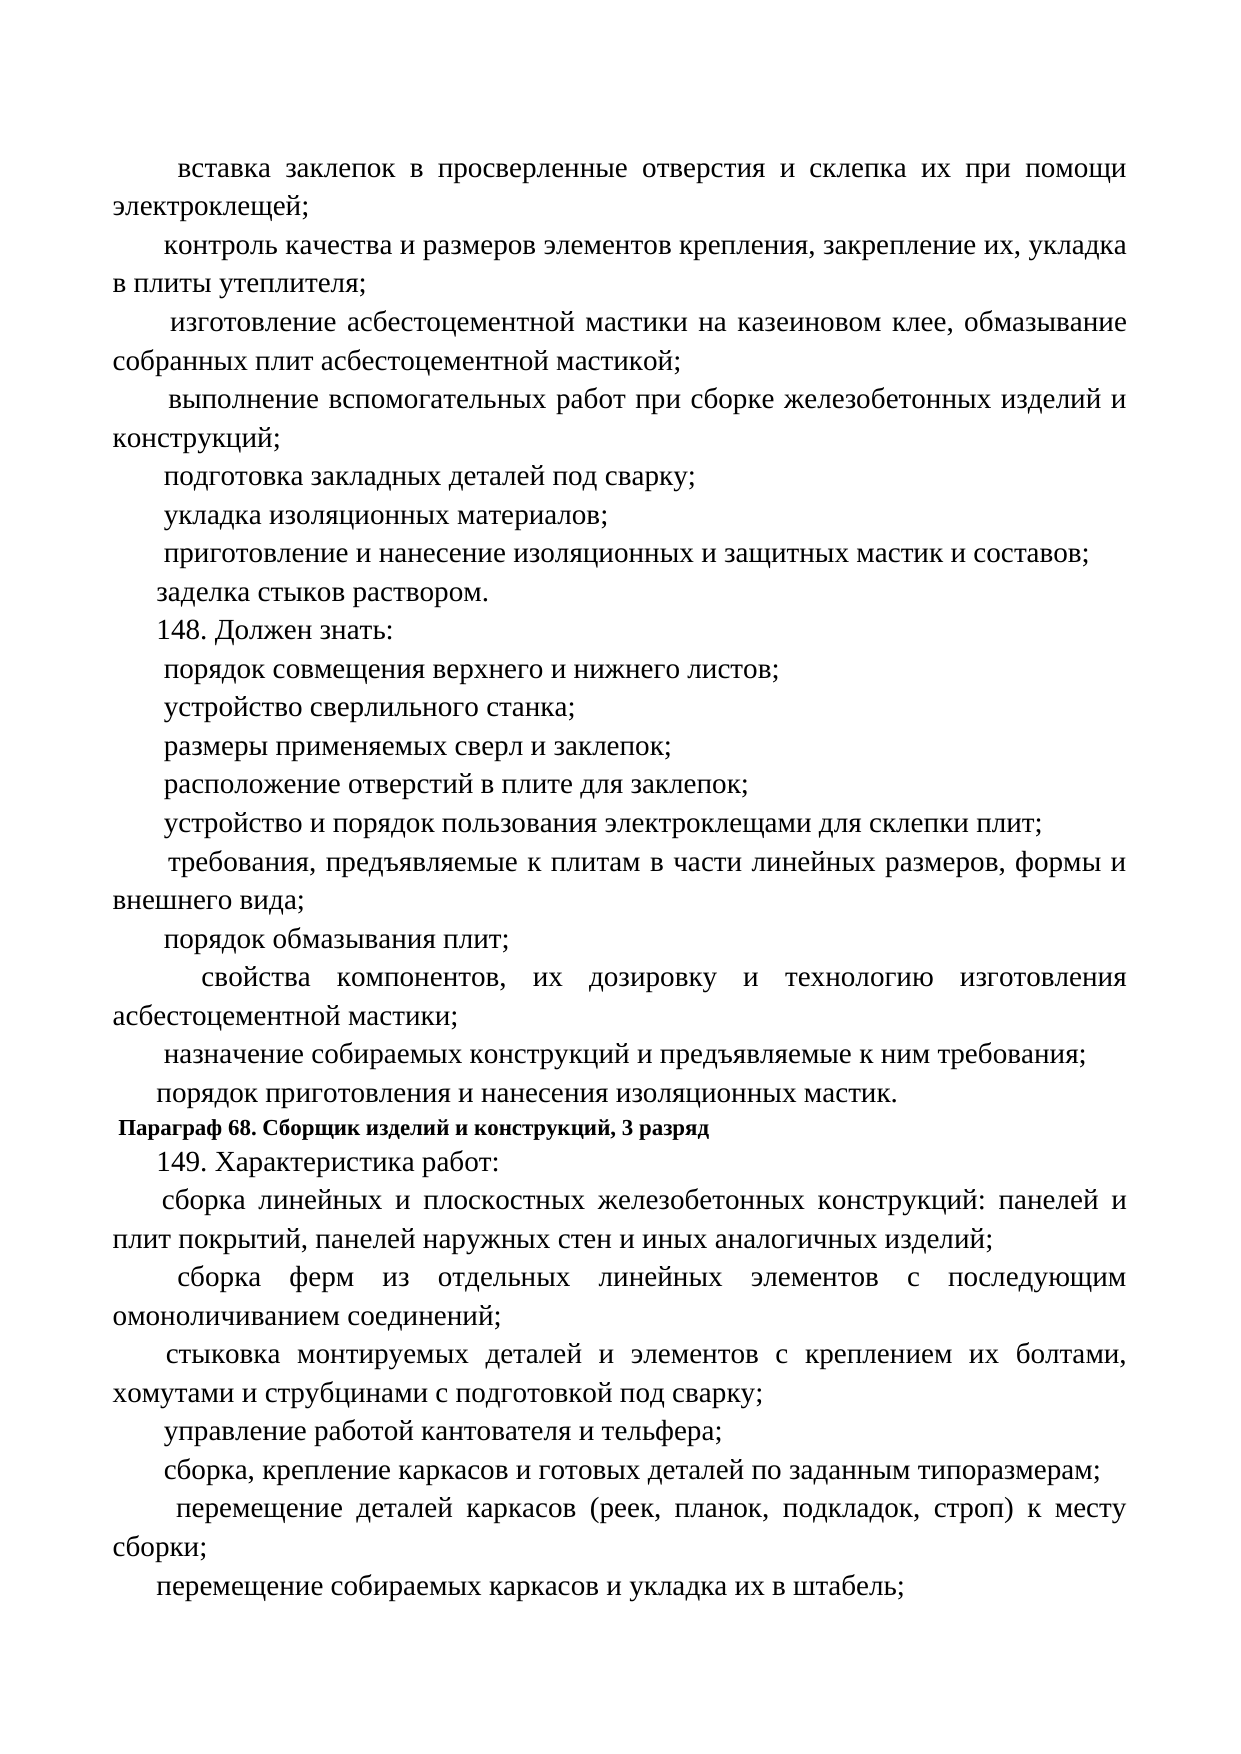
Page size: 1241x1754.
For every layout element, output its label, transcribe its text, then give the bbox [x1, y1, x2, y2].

text управление работой кантователя и тельфера; [112, 1413, 1128, 1447]
text требования, предъявляемые к плитам в части линейных размеров, формы и внешнего вида; [112, 844, 1128, 916]
text вставка заклепок в просверленные отверстия и склепка их при помощи электроклещей; [112, 150, 1128, 222]
text выполнение вспомогательных работ при сборке железобетонных изделий и конструкций; [112, 381, 1128, 453]
text перемещение деталей каркасов (реек, планок, подкладок, строп) к месту сборки; [112, 1491, 1128, 1563]
text сборка ферм из отдельных линейных элементов с последующим омоноличиванием соединений; [112, 1259, 1128, 1331]
text порядок обмазывания плит; [112, 921, 1128, 954]
text 149. Характеристика работ: [112, 1144, 1128, 1177]
text порядок совмещения верхнего и нижнего листов; [112, 651, 1128, 684]
text порядок приготовления и нанесения изоляционных мастик. [112, 1075, 1128, 1108]
text расположение отверстий в плите для заклепок; [112, 767, 1128, 800]
text размеры применяемых сверл и заклепок; [112, 728, 1128, 762]
text приготовление и нанесение изоляционных и защитных мастик и составов; [112, 535, 1128, 569]
text укладка изоляционных материалов; [112, 497, 1128, 530]
text свойства компонентов, их дозировку и технологию изготовления асбестоцементной мастики; [112, 959, 1128, 1031]
text сборка, крепление каркасов и готовых деталей по заданным типоразмерам; [112, 1452, 1128, 1486]
text стыковка монтируемых деталей и элементов с креплением их болтами, хомутами и струбцинами с подготовкой под сварку; [112, 1336, 1128, 1408]
text устройство сверлильного станка; [112, 689, 1128, 723]
text перемещение собираемых каркасов и укладка их в штабель; [112, 1568, 1128, 1601]
text Параграф 68. Сборщик изделий и конструкций, 3 разряд [112, 1113, 1128, 1140]
text контроль качества и размеров элементов крепления, закрепление их, укладка в плиты утеплителя; [112, 227, 1128, 299]
text подготовка закладных деталей под сварку; [112, 458, 1128, 492]
text заделка стыков раствором. [112, 574, 1128, 607]
text назначение собираемых конструкций и предъявляемые к ним требования; [112, 1036, 1128, 1070]
text устройство и порядок пользования электроклещами для склепки плит; [112, 805, 1128, 839]
text изготовление асбестоцементной мастики на казеиновом клее, обмазывание собранных плит асбестоцементной мастикой; [112, 304, 1128, 376]
text 148. Должен знать: [112, 612, 1128, 646]
text сборка линейных и плоскостных железобетонных конструкций: панелей и плит покрытий, панелей наружных стен и иных аналогичных изделий; [112, 1182, 1128, 1254]
